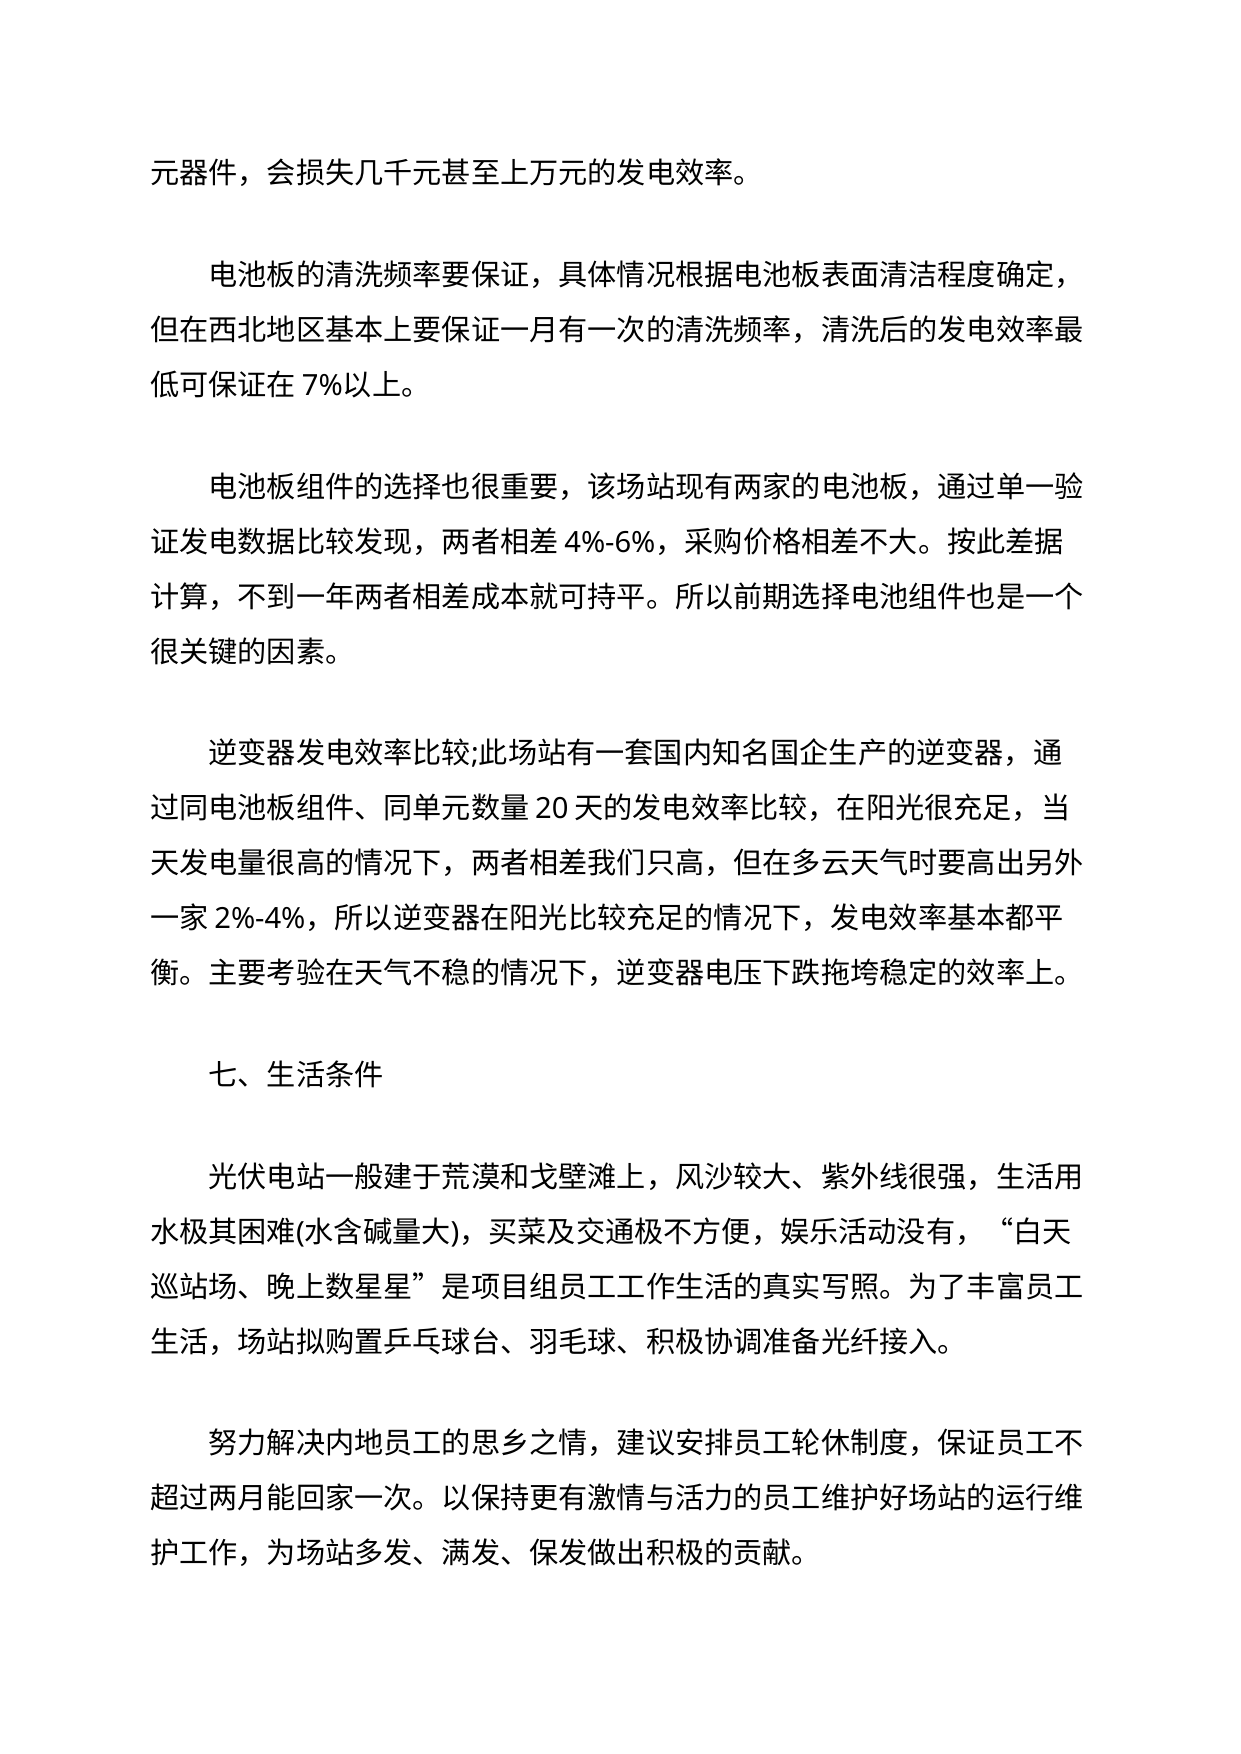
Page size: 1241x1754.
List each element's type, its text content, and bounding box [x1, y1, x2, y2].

text 电池板组件的选择也很重要，该场站现有两家的电池板，通过单一验证发电数据比较发现，两者相差4%-6%，采购价格相差不大。按此差据计算，不到一年两者相差成本就可持平。所以前期选择电池组件也是一个很关键的因素。 [150, 463, 1090, 671]
text 电池板的清洗频率要保证，具体情况根据电池板表面清洁程度确定，但在西北地区基本上要保证一月有一次的清洗频率，清洗后的发电效率最低可保证在7%以上。 [150, 252, 1090, 404]
text 逆变器发电效率比较;此场站有一套国内知名国企生产的逆变器，通过同电池板组件、同单元数量20天的发电效率比较，在阳光很充足，当天发电量很高的情况下，两者相差我们只高，但在多云天气时要高出另外一家2%-4%，所以逆变器在阳光比较充足的情况下，发电效率基本都平衡。主要考验在天气不稳的情况下，逆变器电压下跌拖垮稳定的效率上。 [150, 730, 1090, 992]
text 七、生活条件 [150, 1052, 1090, 1094]
text 努力解决内地员工的思乡之情，建议安排员工轮休制度，保证员工不超过两月能回家一次。以保持更有激情与活力的员工维护好场站的运行维护工作，为场站多发、满发、保发做出积极的贡献。 [150, 1420, 1090, 1572]
text 光伏电站一般建于荒漠和戈壁滩上，风沙较大、紫外线很强，生活用水极其困难(水含碱量大)，买菜及交通极不方便，娱乐活动没有，“白天巡站场、晚上数星星”是项目组员工工作生活的真实写照。为了丰富员工生活，场站拟购置乒乓球台、羽毛球、积极协调准备光纤接入。 [150, 1153, 1090, 1361]
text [150, 150, 1090, 192]
